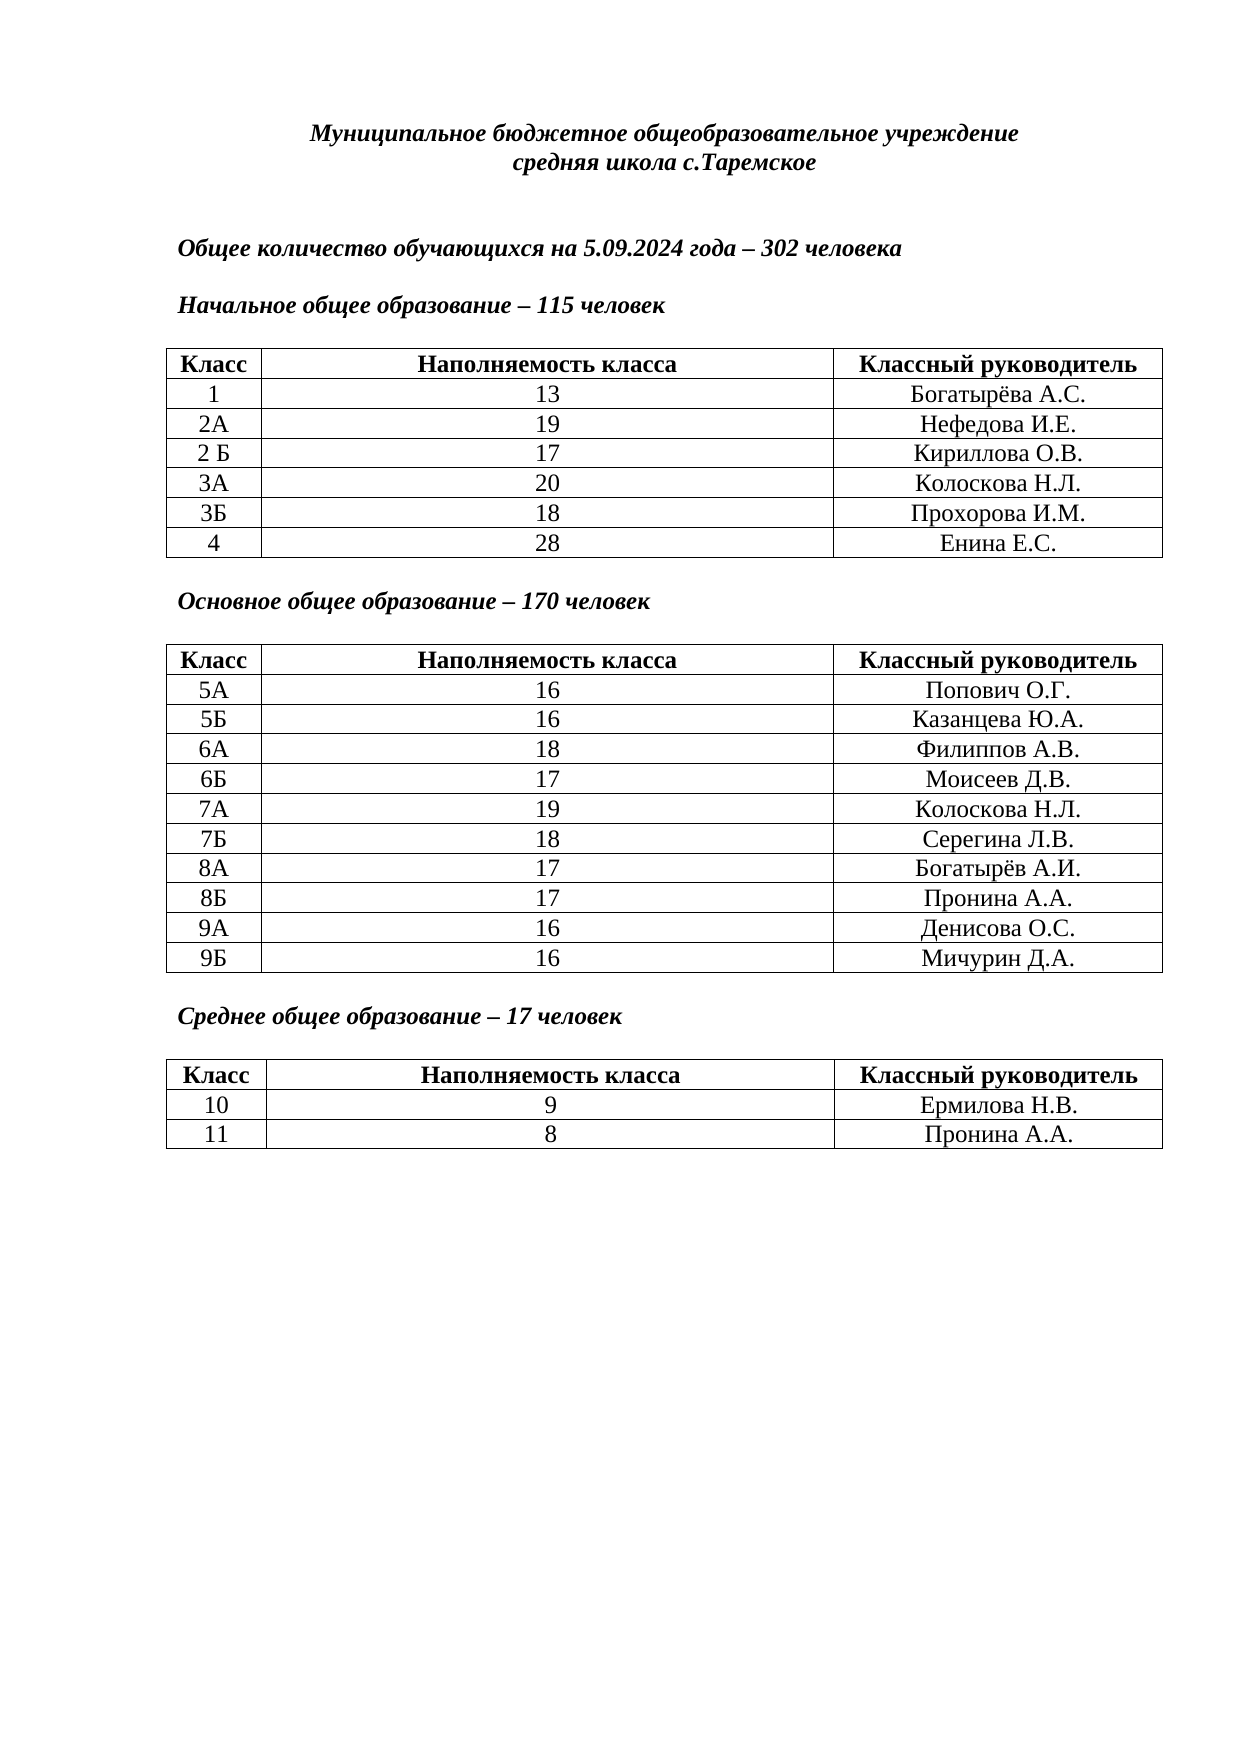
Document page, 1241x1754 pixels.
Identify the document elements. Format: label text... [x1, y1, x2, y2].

table_cell 5Б [167, 705, 261, 733]
table_header Наполняемость класса [262, 645, 833, 674]
table_cell Казанцева Ю.А. [834, 705, 1162, 733]
table_cell 6Б [167, 764, 261, 793]
table_cell 7Б [167, 824, 261, 852]
table_header Наполняемость класса [262, 349, 833, 378]
table_cell 18 [262, 734, 833, 763]
table_cell 4 [167, 528, 261, 557]
table_cell 6А [167, 734, 261, 763]
table_cell Колоскова Н.Л. [834, 468, 1162, 497]
table_cell Пронина А.А. [834, 883, 1162, 912]
table_header Класс [167, 645, 261, 674]
table_cell Богатырёва А.С. [834, 379, 1162, 408]
table_cell 3А [167, 468, 261, 497]
table_cell 16 [262, 675, 833, 703]
table_cell 16 [262, 705, 833, 733]
table_cell 7А [167, 794, 261, 823]
table_cell 19 [262, 794, 833, 823]
table_cell Колоскова Н.Л. [834, 794, 1162, 823]
table_cell 8А [167, 854, 261, 882]
table_cell 11 [167, 1120, 266, 1148]
table_cell 1 [167, 379, 261, 408]
text Среднее общее образование – 17 человек [177, 1001, 1152, 1030]
table_header Классный руководитель [835, 1060, 1162, 1089]
table_cell 9А [167, 913, 261, 942]
table_header Класс [167, 349, 261, 378]
table_cell Кириллова О.В. [834, 439, 1162, 467]
table_cell 16 [262, 913, 833, 942]
table_cell Пронина А.А. [835, 1120, 1162, 1148]
table_cell 8 [267, 1120, 834, 1148]
table_header Класс [167, 1060, 266, 1089]
table_cell 10 [167, 1090, 266, 1118]
table_header Классный руководитель [834, 349, 1162, 378]
table_header Классный руководитель [834, 645, 1162, 674]
table_cell 3Б [167, 498, 261, 527]
table_cell 20 [262, 468, 833, 497]
table_cell 2А [167, 409, 261, 437]
text Общее количество обучающихся на 5.09.2024 года – 302 человека [177, 233, 1152, 262]
table_cell 2 Б [167, 439, 261, 467]
table_header Наполняемость класса [267, 1060, 834, 1089]
text Муниципальное бюджетное общеобразовательное учреждение [177, 118, 1152, 147]
table_cell 19 [262, 409, 833, 437]
table_cell Филиппов А.В. [834, 734, 1162, 763]
table_cell 9 [267, 1090, 834, 1118]
table_cell 28 [262, 528, 833, 557]
table_cell 13 [262, 379, 833, 408]
table_cell Прохорова И.М. [834, 498, 1162, 527]
table_cell 18 [262, 498, 833, 527]
table_cell Нефедова И.Е. [834, 409, 1162, 437]
table_cell 5А [167, 675, 261, 703]
table_cell Енина Е.С. [834, 528, 1162, 557]
text средняя школа с.Таремское [177, 147, 1152, 176]
text Начальное общее образование – 115 человек [177, 291, 1152, 319]
table_cell Денисова О.С. [834, 913, 1162, 942]
table_cell 9Б [167, 943, 261, 972]
table_cell 18 [262, 824, 833, 852]
table_cell Богатырёв А.И. [834, 854, 1162, 882]
table_cell Серегина Л.В. [834, 824, 1162, 852]
table_cell 17 [262, 854, 833, 882]
table_cell Ермилова Н.В. [835, 1090, 1162, 1118]
text Основное общее образование – 170 человек [177, 586, 1152, 615]
table_cell 16 [262, 943, 833, 972]
table_cell 17 [262, 883, 833, 912]
table_cell 17 [262, 764, 833, 793]
table_cell Мичурин Д.А. [834, 943, 1162, 972]
table_cell Моисеев Д.В. [834, 764, 1162, 793]
table_cell Попович О.Г. [834, 675, 1162, 703]
table_cell 8Б [167, 883, 261, 912]
table_cell 17 [262, 439, 833, 467]
